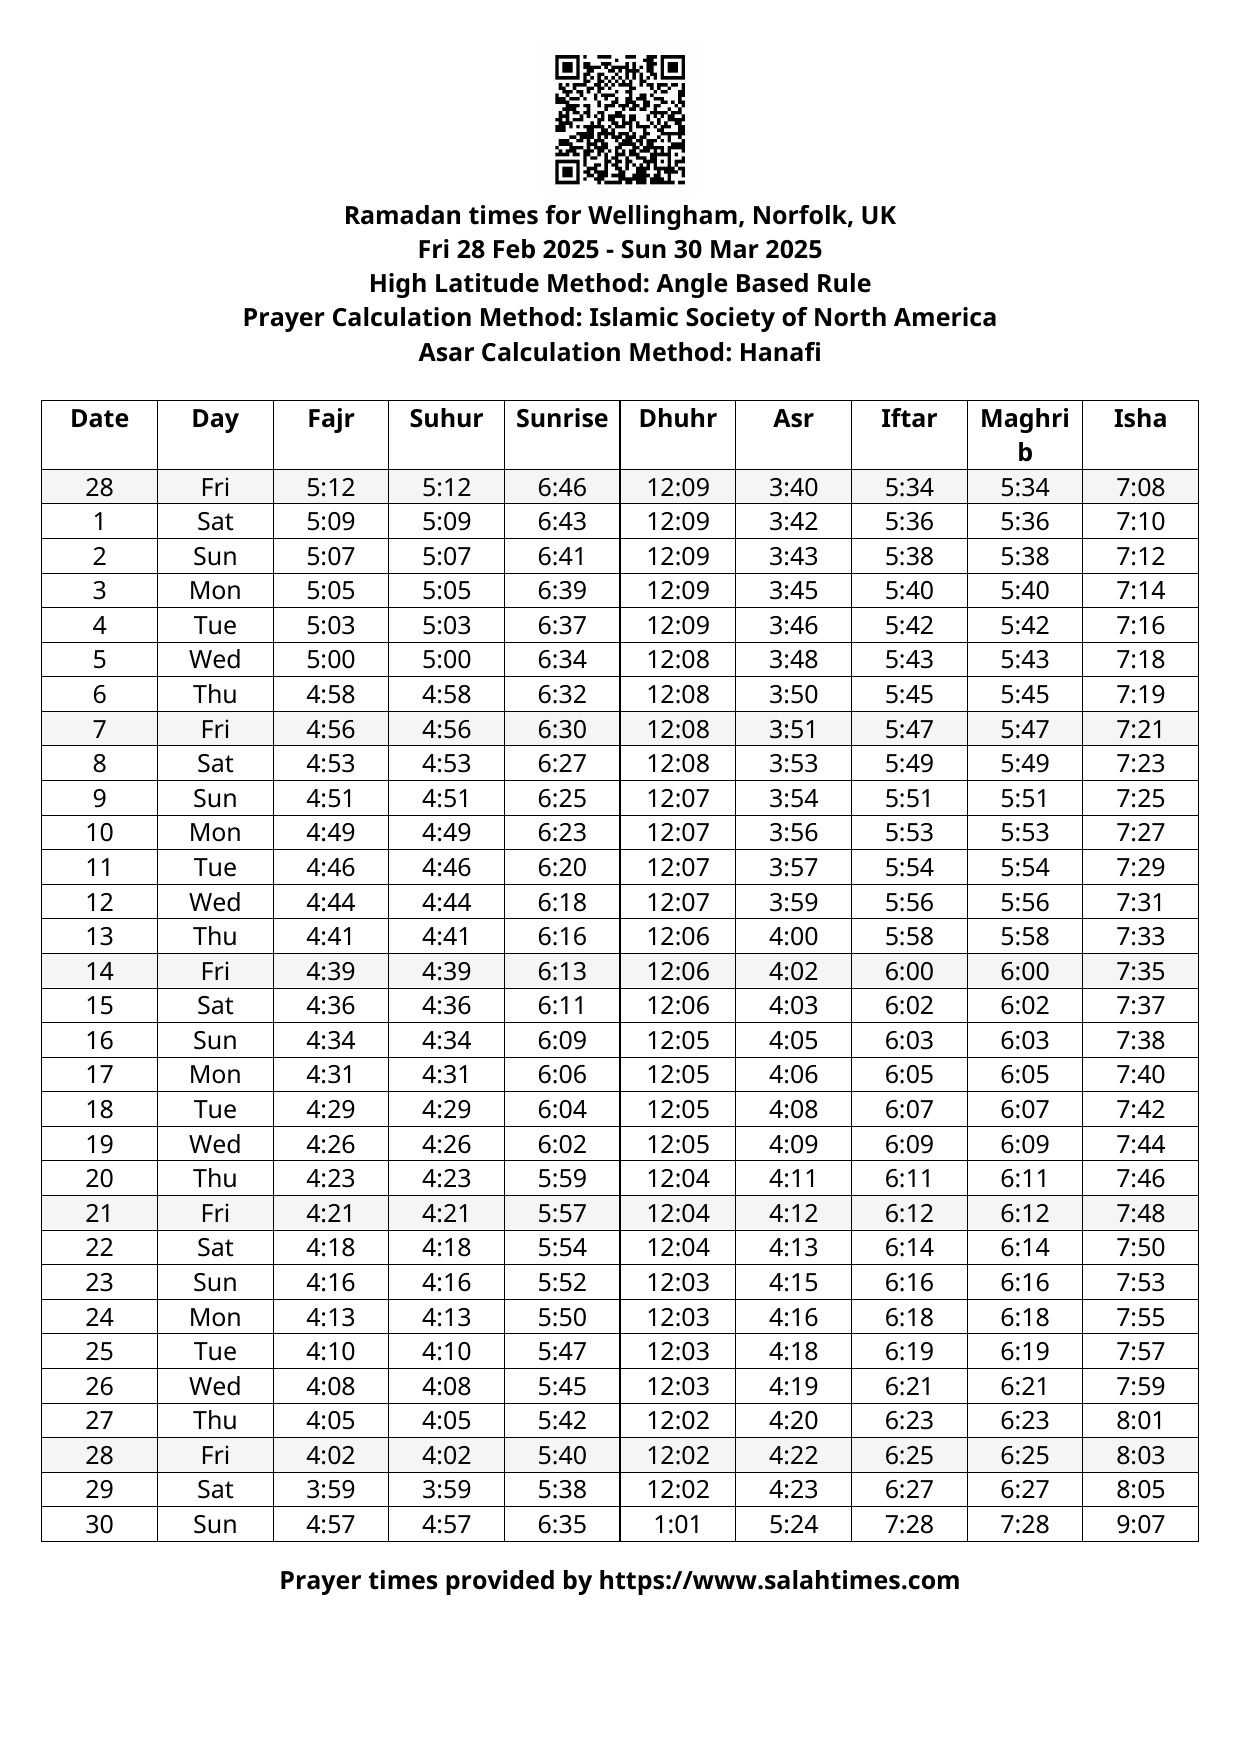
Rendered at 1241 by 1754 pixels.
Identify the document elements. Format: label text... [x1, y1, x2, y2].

table_cell 5:43 [852, 643, 967, 676]
table_cell 4 [42, 608, 157, 642]
table_cell 7:28 [968, 1507, 1082, 1541]
table_cell 4:31 [389, 1058, 504, 1091]
table_cell Wed [158, 643, 273, 676]
table_cell 12:04 [621, 1231, 735, 1264]
table_cell 5:34 [852, 470, 967, 503]
table_cell 4:08 [389, 1369, 504, 1402]
table_cell 4:23 [389, 1161, 504, 1195]
picture [542, 41, 699, 198]
table_cell 4:31 [274, 1058, 388, 1091]
table_cell 9:07 [1083, 1507, 1198, 1541]
table_cell 7:55 [1083, 1300, 1198, 1333]
table_cell 4:12 [736, 1196, 851, 1229]
table_cell 4:46 [274, 850, 388, 884]
table_cell 7:12 [1083, 539, 1198, 572]
table_cell Thu [158, 677, 273, 711]
table_cell 12:09 [621, 504, 735, 538]
table_cell 5:53 [852, 816, 967, 849]
table_cell 5:51 [852, 781, 967, 814]
table_cell 12:03 [621, 1369, 735, 1402]
table_cell 6:02 [968, 989, 1082, 1022]
table_cell 28 [42, 470, 157, 503]
table_cell 7 [42, 712, 157, 745]
table_cell 4:44 [274, 885, 388, 918]
table_cell 6:27 [852, 1473, 967, 1506]
table_cell 7:50 [1083, 1231, 1198, 1264]
table_cell 6:14 [852, 1231, 967, 1264]
table_cell 4:08 [274, 1369, 388, 1402]
table_cell 6:02 [505, 1127, 619, 1160]
table_cell 7:14 [1083, 574, 1198, 607]
table_cell Fri [158, 954, 273, 987]
table_cell 1 [42, 504, 157, 538]
table_cell 4:29 [274, 1092, 388, 1126]
table_cell 4:36 [389, 989, 504, 1022]
table_cell 6:32 [505, 677, 619, 711]
table_cell 12:05 [621, 1023, 735, 1057]
table_cell 7:46 [1083, 1161, 1198, 1195]
table_cell 5:38 [505, 1473, 619, 1506]
table_cell 5:52 [505, 1265, 619, 1299]
table_cell Tue [158, 1334, 273, 1368]
table_cell 1:01 [621, 1507, 735, 1541]
table_cell 6:35 [505, 1507, 619, 1541]
text Prayer times provided by https://www.salahtimes.com [42, 1563, 1198, 1597]
table_cell 5 [42, 643, 157, 676]
table_cell 7:27 [1083, 816, 1198, 849]
table_cell 5:05 [274, 574, 388, 607]
text Ramadan times for Wellingham, Norfolk, UK [42, 198, 1198, 232]
table_cell 4:20 [736, 1404, 851, 1437]
table_cell 12:07 [621, 816, 735, 849]
table_cell 4:34 [274, 1023, 388, 1057]
table_cell 4:46 [389, 850, 504, 884]
table_cell 5:54 [852, 850, 967, 884]
table_cell 4:56 [274, 712, 388, 745]
table_cell 5:03 [389, 608, 504, 642]
table_cell 5:36 [852, 504, 967, 538]
table_cell 6:16 [852, 1265, 967, 1299]
table_cell 12:05 [621, 1127, 735, 1160]
table_cell 4:19 [736, 1369, 851, 1402]
table_cell 7:38 [1083, 1023, 1198, 1057]
table_header Asr [736, 401, 851, 469]
table_cell 5:49 [852, 746, 967, 780]
table_header Maghrib [968, 401, 1082, 469]
table_cell 7:42 [1083, 1092, 1198, 1126]
table_cell 12:08 [621, 677, 735, 711]
table_cell 4:44 [389, 885, 504, 918]
table_cell 5:42 [852, 608, 967, 642]
table_cell 5:00 [274, 643, 388, 676]
table_cell 2 [42, 539, 157, 572]
table_cell 23 [42, 1265, 157, 1299]
table_cell Sun [158, 1023, 273, 1057]
table_cell 20 [42, 1161, 157, 1195]
table_cell 5:53 [968, 816, 1082, 849]
table_cell 6:16 [505, 919, 619, 953]
table_cell 5:05 [389, 574, 504, 607]
table_cell 7:23 [1083, 746, 1198, 780]
table_cell 4:06 [736, 1058, 851, 1091]
table_cell 12:02 [621, 1404, 735, 1437]
table_cell 6:07 [968, 1092, 1082, 1126]
table_cell 6:43 [505, 504, 619, 538]
table_cell 6:19 [968, 1334, 1082, 1368]
table_cell 7:35 [1083, 954, 1198, 987]
table_cell 5:40 [968, 574, 1082, 607]
table_cell 6:03 [852, 1023, 967, 1057]
table_cell 4:18 [389, 1231, 504, 1264]
table_cell 13 [42, 919, 157, 953]
table_cell 4:23 [274, 1161, 388, 1195]
table_cell 28 [42, 1438, 157, 1472]
table_cell 5:43 [968, 643, 1082, 676]
table_cell Fri [158, 470, 273, 503]
table_cell 7:31 [1083, 885, 1198, 918]
table_cell 5:00 [389, 643, 504, 676]
table_cell 6:00 [968, 954, 1082, 987]
table_cell 7:10 [1083, 504, 1198, 538]
table_cell 4:05 [274, 1404, 388, 1437]
table_cell 6:04 [505, 1092, 619, 1126]
table_cell 6 [42, 677, 157, 711]
table_cell 5:58 [968, 919, 1082, 953]
table_cell 4:08 [736, 1092, 851, 1126]
table_cell 12:09 [621, 470, 735, 503]
table_cell 6:18 [505, 885, 619, 918]
table_cell 6:12 [852, 1196, 967, 1229]
table_cell 8:01 [1083, 1404, 1198, 1437]
table_cell Wed [158, 1127, 273, 1160]
table_cell 7:53 [1083, 1265, 1198, 1299]
table_cell 4:03 [736, 989, 851, 1022]
table_cell 21 [42, 1196, 157, 1229]
table_header Date [42, 401, 157, 469]
table_cell 4:05 [736, 1023, 851, 1057]
table_cell 6:11 [852, 1161, 967, 1195]
table_cell 4:10 [389, 1334, 504, 1368]
table_cell 7:37 [1083, 989, 1198, 1022]
table_cell 4:13 [389, 1300, 504, 1333]
table_cell 5:56 [968, 885, 1082, 918]
table_cell 3:43 [736, 539, 851, 572]
table_cell 5:12 [389, 470, 504, 503]
table_cell 5:34 [968, 470, 1082, 503]
table_cell 4:18 [736, 1334, 851, 1368]
table_cell Sat [158, 504, 273, 538]
table_cell 6:02 [852, 989, 967, 1022]
table_cell 14 [42, 954, 157, 987]
table_cell 5:45 [505, 1369, 619, 1402]
table_cell 5:57 [505, 1196, 619, 1229]
table_cell Fri [158, 712, 273, 745]
table_cell 7:57 [1083, 1334, 1198, 1368]
table_cell 12:07 [621, 850, 735, 884]
table_cell 4:02 [389, 1438, 504, 1472]
table_cell 4:39 [389, 954, 504, 987]
table_cell Sun [158, 1265, 273, 1299]
table_cell 6:37 [505, 608, 619, 642]
table_cell 5:42 [968, 608, 1082, 642]
table_cell 22 [42, 1231, 157, 1264]
table_cell 6:27 [505, 746, 619, 780]
table_cell Sun [158, 539, 273, 572]
table_cell 6:30 [505, 712, 619, 745]
table_cell 6:23 [968, 1404, 1082, 1437]
table_cell 4:13 [736, 1231, 851, 1264]
table_cell Sat [158, 989, 273, 1022]
table_cell 6:19 [852, 1334, 967, 1368]
table_cell 4:22 [736, 1438, 851, 1472]
table_cell 4:23 [736, 1473, 851, 1506]
table_cell 3:53 [736, 746, 851, 780]
table_cell 4:57 [389, 1507, 504, 1541]
table_cell 3 [42, 574, 157, 607]
table_cell 5:45 [968, 677, 1082, 711]
table_cell 5:12 [274, 470, 388, 503]
table_cell 6:23 [852, 1404, 967, 1437]
table_cell 7:18 [1083, 643, 1198, 676]
table_cell 3:42 [736, 504, 851, 538]
table_cell 12:06 [621, 919, 735, 953]
table_cell 12:09 [621, 539, 735, 572]
table_cell 3:50 [736, 677, 851, 711]
table_cell 7:40 [1083, 1058, 1198, 1091]
table_cell 6:25 [505, 781, 619, 814]
table_cell 4:26 [389, 1127, 504, 1160]
table_cell 12:02 [621, 1438, 735, 1472]
table_cell 12:04 [621, 1196, 735, 1229]
table_cell 7:48 [1083, 1196, 1198, 1229]
table_cell 5:38 [968, 539, 1082, 572]
table_cell Sun [158, 1507, 273, 1541]
table_cell 5:40 [505, 1438, 619, 1472]
table_cell 6:05 [968, 1058, 1082, 1091]
table_cell Sat [158, 1231, 273, 1264]
table_cell 3:40 [736, 470, 851, 503]
table_cell 3:59 [274, 1473, 388, 1506]
table_cell 6:16 [968, 1265, 1082, 1299]
table_cell 4:18 [274, 1231, 388, 1264]
table_cell 4:21 [389, 1196, 504, 1229]
table_cell 4:02 [274, 1438, 388, 1472]
table_cell Tue [158, 608, 273, 642]
table_cell 12:03 [621, 1334, 735, 1368]
table_cell 7:44 [1083, 1127, 1198, 1160]
table_cell 6:11 [505, 989, 619, 1022]
text High Latitude Method: Angle Based Rule [42, 266, 1198, 300]
table_cell 4:15 [736, 1265, 851, 1299]
table_cell 4:41 [274, 919, 388, 953]
table_cell 5:47 [505, 1334, 619, 1368]
table_cell 6:21 [968, 1369, 1082, 1402]
table_cell 5:54 [968, 850, 1082, 884]
table_cell Wed [158, 1369, 273, 1402]
table_cell Tue [158, 850, 273, 884]
table_cell 6:23 [505, 816, 619, 849]
table_cell Sun [158, 781, 273, 814]
table_cell Mon [158, 1300, 273, 1333]
table_cell 5:38 [852, 539, 967, 572]
table_cell 3:46 [736, 608, 851, 642]
table_header Suhur [389, 401, 504, 469]
table_cell 5:56 [852, 885, 967, 918]
table_cell 4:49 [274, 816, 388, 849]
table_cell 8 [42, 746, 157, 780]
table_cell 5:54 [505, 1231, 619, 1264]
table_cell 4:58 [274, 677, 388, 711]
table_cell 12:07 [621, 781, 735, 814]
table_cell 5:03 [274, 608, 388, 642]
table_cell 3:56 [736, 816, 851, 849]
table_cell 5:07 [389, 539, 504, 572]
table_cell 12:08 [621, 643, 735, 676]
table_cell 12:04 [621, 1161, 735, 1195]
table_cell 17 [42, 1058, 157, 1091]
text Asar Calculation Method: Hanafi [42, 334, 1198, 368]
table_cell 6:25 [852, 1438, 967, 1472]
table_cell 6:46 [505, 470, 619, 503]
table_cell 6:00 [852, 954, 967, 987]
table_cell Wed [158, 885, 273, 918]
table_cell 5:59 [505, 1161, 619, 1195]
table_cell 5:50 [505, 1300, 619, 1333]
table_cell 7:16 [1083, 608, 1198, 642]
table_cell 4:13 [274, 1300, 388, 1333]
table_cell Thu [158, 1404, 273, 1437]
table_cell Sat [158, 1473, 273, 1506]
table_cell 4:05 [389, 1404, 504, 1437]
table_cell 6:09 [505, 1023, 619, 1057]
table_cell 5:58 [852, 919, 967, 953]
table_cell 12:03 [621, 1265, 735, 1299]
table_cell 25 [42, 1334, 157, 1368]
table_cell 4:49 [389, 816, 504, 849]
text Prayer Calculation Method: Islamic Society of North America [42, 300, 1198, 334]
table_cell 3:48 [736, 643, 851, 676]
table_cell 3:59 [736, 885, 851, 918]
table_header Day [158, 401, 273, 469]
table_cell 4:16 [389, 1265, 504, 1299]
table_cell 4:02 [736, 954, 851, 987]
table_cell 3:51 [736, 712, 851, 745]
table_cell 6:25 [968, 1438, 1082, 1472]
table_cell 5:42 [505, 1404, 619, 1437]
table_cell 15 [42, 989, 157, 1022]
table_cell 7:21 [1083, 712, 1198, 745]
table_cell 4:53 [274, 746, 388, 780]
table_cell 6:06 [505, 1058, 619, 1091]
table_cell 19 [42, 1127, 157, 1160]
table_cell 3:45 [736, 574, 851, 607]
table_header Sunrise [505, 401, 619, 469]
table_header Isha [1083, 401, 1198, 469]
table_cell 5:07 [274, 539, 388, 572]
table_cell 4:10 [274, 1334, 388, 1368]
table_cell 8:05 [1083, 1473, 1198, 1506]
table_cell 6:14 [968, 1231, 1082, 1264]
table_cell Mon [158, 1058, 273, 1091]
table_cell 6:05 [852, 1058, 967, 1091]
table_cell 24 [42, 1300, 157, 1333]
table_cell 3:57 [736, 850, 851, 884]
table_cell 12:09 [621, 608, 735, 642]
table_cell 4:09 [736, 1127, 851, 1160]
table_cell 3:54 [736, 781, 851, 814]
table_cell 5:24 [736, 1507, 851, 1541]
table_cell 12:05 [621, 1092, 735, 1126]
table_cell 4:34 [389, 1023, 504, 1057]
table_cell 6:34 [505, 643, 619, 676]
table_cell 4:56 [389, 712, 504, 745]
table_header Dhuhr [621, 401, 735, 469]
table_cell 5:36 [968, 504, 1082, 538]
table_cell 5:47 [852, 712, 967, 745]
table_cell 6:18 [852, 1300, 967, 1333]
table_cell Thu [158, 1161, 273, 1195]
table_cell 7:29 [1083, 850, 1198, 884]
table_header Iftar [852, 401, 967, 469]
table_cell Thu [158, 919, 273, 953]
table_cell 12:09 [621, 574, 735, 607]
table_cell 6:12 [968, 1196, 1082, 1229]
table_cell 3:59 [389, 1473, 504, 1506]
table_cell 7:33 [1083, 919, 1198, 953]
table_cell 12:05 [621, 1058, 735, 1091]
table_cell 12:08 [621, 712, 735, 745]
table_cell 6:09 [968, 1127, 1082, 1160]
table_cell 12:07 [621, 885, 735, 918]
table_header Fajr [274, 401, 388, 469]
table_cell 6:21 [852, 1369, 967, 1402]
table_cell 12:06 [621, 954, 735, 987]
table_cell Mon [158, 816, 273, 849]
table_cell 6:07 [852, 1092, 967, 1126]
table_cell 8:03 [1083, 1438, 1198, 1472]
table_cell 4:29 [389, 1092, 504, 1126]
table_cell 4:36 [274, 989, 388, 1022]
table_cell 6:18 [968, 1300, 1082, 1333]
table_cell 5:09 [274, 504, 388, 538]
table_cell 10 [42, 816, 157, 849]
text Fri 28 Feb 2025 - Sun 30 Mar 2025 [42, 232, 1198, 266]
table_cell 5:51 [968, 781, 1082, 814]
table_cell 7:59 [1083, 1369, 1198, 1402]
table_cell 4:41 [389, 919, 504, 953]
table_cell 5:09 [389, 504, 504, 538]
table_cell 7:08 [1083, 470, 1198, 503]
table_cell 12:08 [621, 746, 735, 780]
table_cell 4:58 [389, 677, 504, 711]
table_cell 4:51 [389, 781, 504, 814]
table_cell 6:39 [505, 574, 619, 607]
table_cell 9 [42, 781, 157, 814]
table_cell 6:09 [852, 1127, 967, 1160]
table_cell 6:27 [968, 1473, 1082, 1506]
table_cell 12:02 [621, 1473, 735, 1506]
table_cell 4:53 [389, 746, 504, 780]
table_cell 4:57 [274, 1507, 388, 1541]
table_cell Fri [158, 1438, 273, 1472]
table_cell 6:41 [505, 539, 619, 572]
table_cell 7:25 [1083, 781, 1198, 814]
table_cell 4:51 [274, 781, 388, 814]
table_cell 5:40 [852, 574, 967, 607]
table_cell 4:11 [736, 1161, 851, 1195]
table_cell 5:45 [852, 677, 967, 711]
table_cell 16 [42, 1023, 157, 1057]
table_cell 6:11 [968, 1161, 1082, 1195]
table_cell 4:39 [274, 954, 388, 987]
table_cell 4:00 [736, 919, 851, 953]
table_cell 26 [42, 1369, 157, 1402]
table_cell 5:47 [968, 712, 1082, 745]
table_cell 4:16 [274, 1265, 388, 1299]
table_cell 4:26 [274, 1127, 388, 1160]
table_cell 12:03 [621, 1300, 735, 1333]
table_cell 6:20 [505, 850, 619, 884]
table_cell 4:16 [736, 1300, 851, 1333]
table_cell 6:03 [968, 1023, 1082, 1057]
table_cell 18 [42, 1092, 157, 1126]
table_cell Fri [158, 1196, 273, 1229]
table_cell Mon [158, 574, 273, 607]
table_cell 6:13 [505, 954, 619, 987]
table_cell 7:19 [1083, 677, 1198, 711]
table_cell 30 [42, 1507, 157, 1541]
table_cell 5:49 [968, 746, 1082, 780]
table_cell 12 [42, 885, 157, 918]
table_cell 11 [42, 850, 157, 884]
table_cell 12:06 [621, 989, 735, 1022]
table_cell Tue [158, 1092, 273, 1126]
table_cell Sat [158, 746, 273, 780]
table_cell 7:28 [852, 1507, 967, 1541]
table_cell 27 [42, 1404, 157, 1437]
table_cell 29 [42, 1473, 157, 1506]
table_cell 4:21 [274, 1196, 388, 1229]
